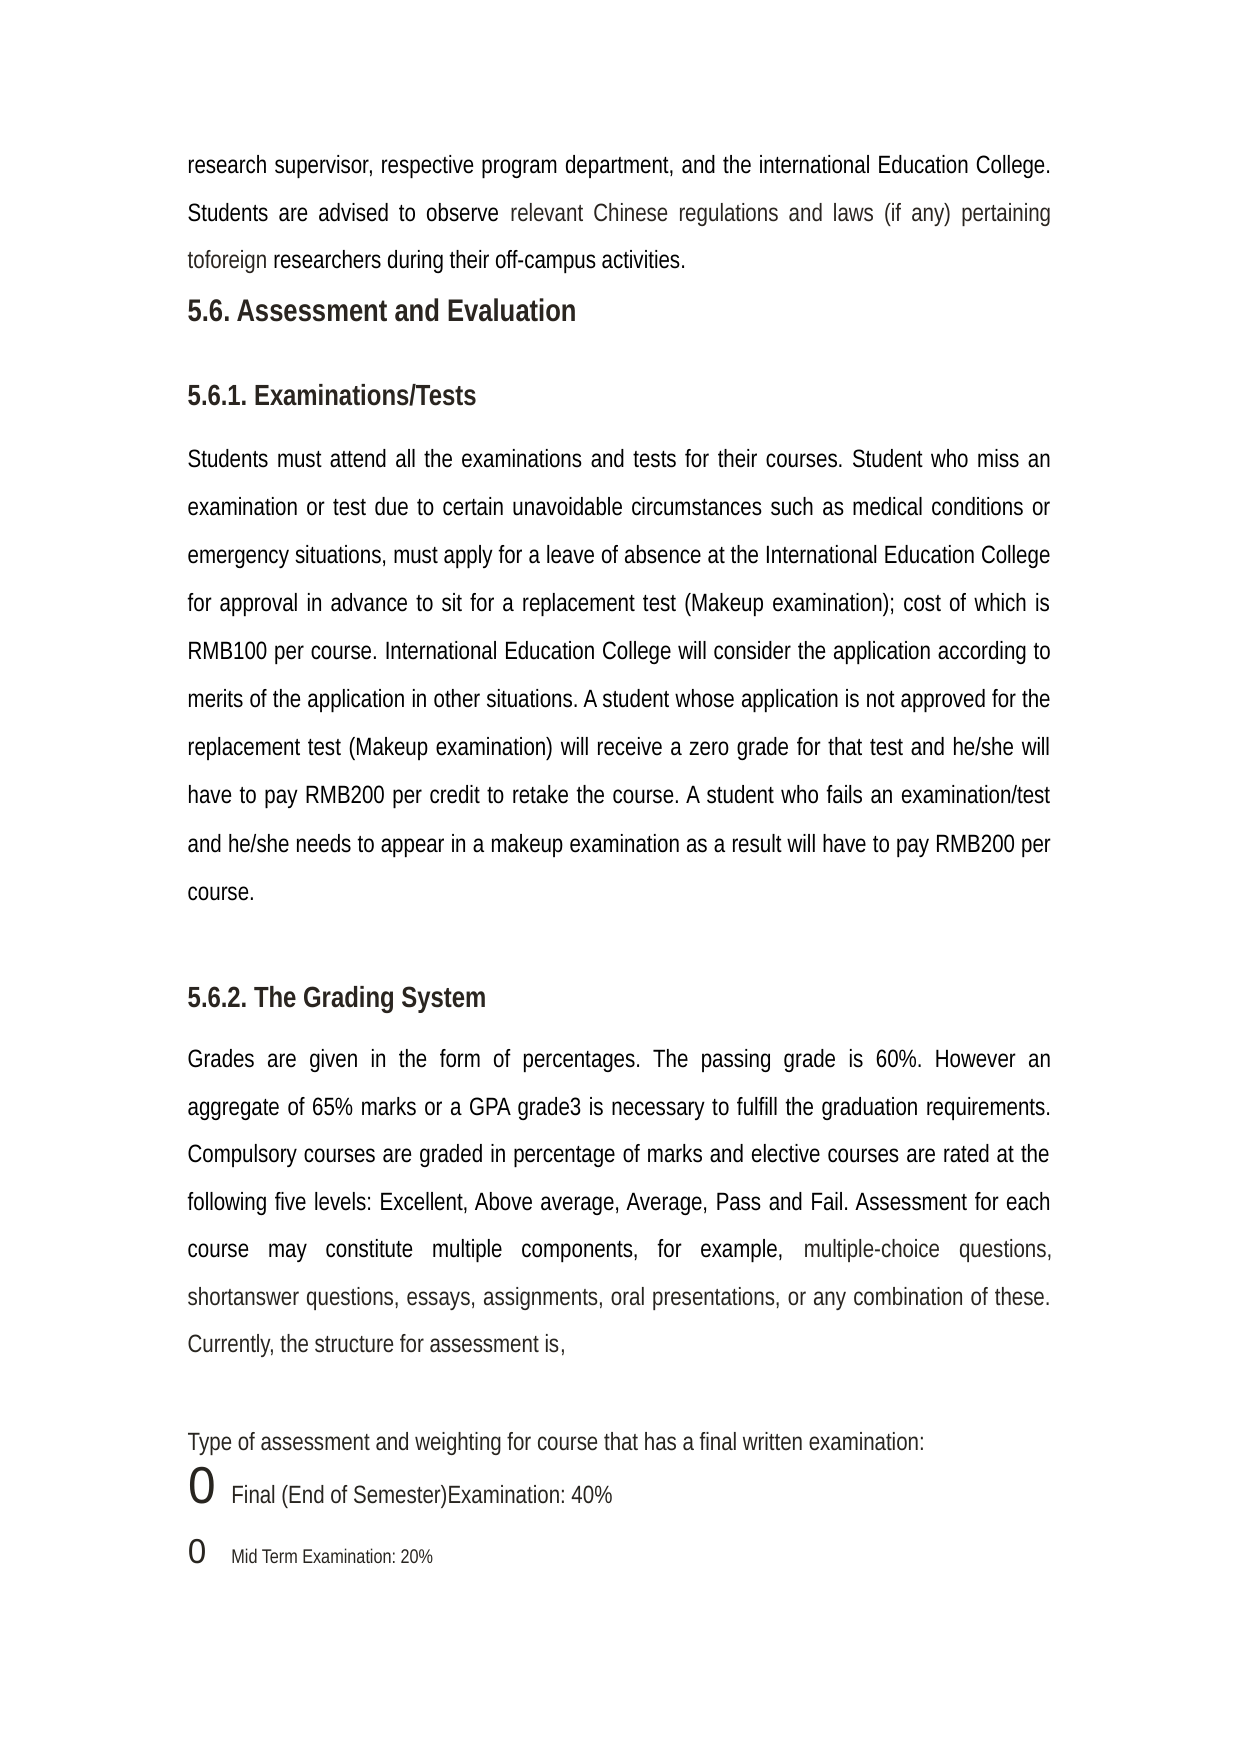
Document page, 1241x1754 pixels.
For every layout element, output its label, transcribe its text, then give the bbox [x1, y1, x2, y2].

text 5.6.2. The Grading System [187, 980, 1053, 1013]
text 5.6. Assessment and Evaluation [187, 292, 1053, 328]
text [187, 150, 1053, 274]
list Final (End of Semester)Examination: 40% [187, 1456, 1053, 1515]
text Grades are given in the form of percentages. The passing grade is 60%. However an aggregate of 65% marks or a GPA grade3 is necessary to fulfill the graduation requirements. Compulsory courses are graded in percentage of marks and elective courses are rated at the following five levels: Excellent, Above average, Average, Pass and Fail. Assessment for each course may constitute multiple components, for example, multiple-choice questions, shortanswer questions, essays, assignments, oral presentations, or any combination of these. Currently, the structure for assessment is, [187, 1044, 1053, 1358]
text 5.6.1. Examinations/Tests [187, 379, 1053, 412]
text Students must attend all the examinations and tests for their courses. Student who miss an examination or test due to certain unavoidable circumstances such as medical conditions or emergency situations, must apply for a leave of absence at the International Education College for approval in advance to sit for a replacement test (Makeup examination); cost of which is RMB100 per course. International Education College will consider the application according to merits of the application in other situations. A student whose application is not approved for the replacement test (Makeup examination) will receive a zero grade for that test and he/she will have to pay RMB200 per credit to retake the course. A student who fails an examination/test and he/she needs to appear in a makeup examination as a result will have to pay RMB200 per course. [187, 443, 1053, 905]
text Type of assessment and weighting for course that has a final written examination: [187, 1427, 1053, 1456]
list Mid Term Examination: 20% [187, 1536, 1053, 1570]
